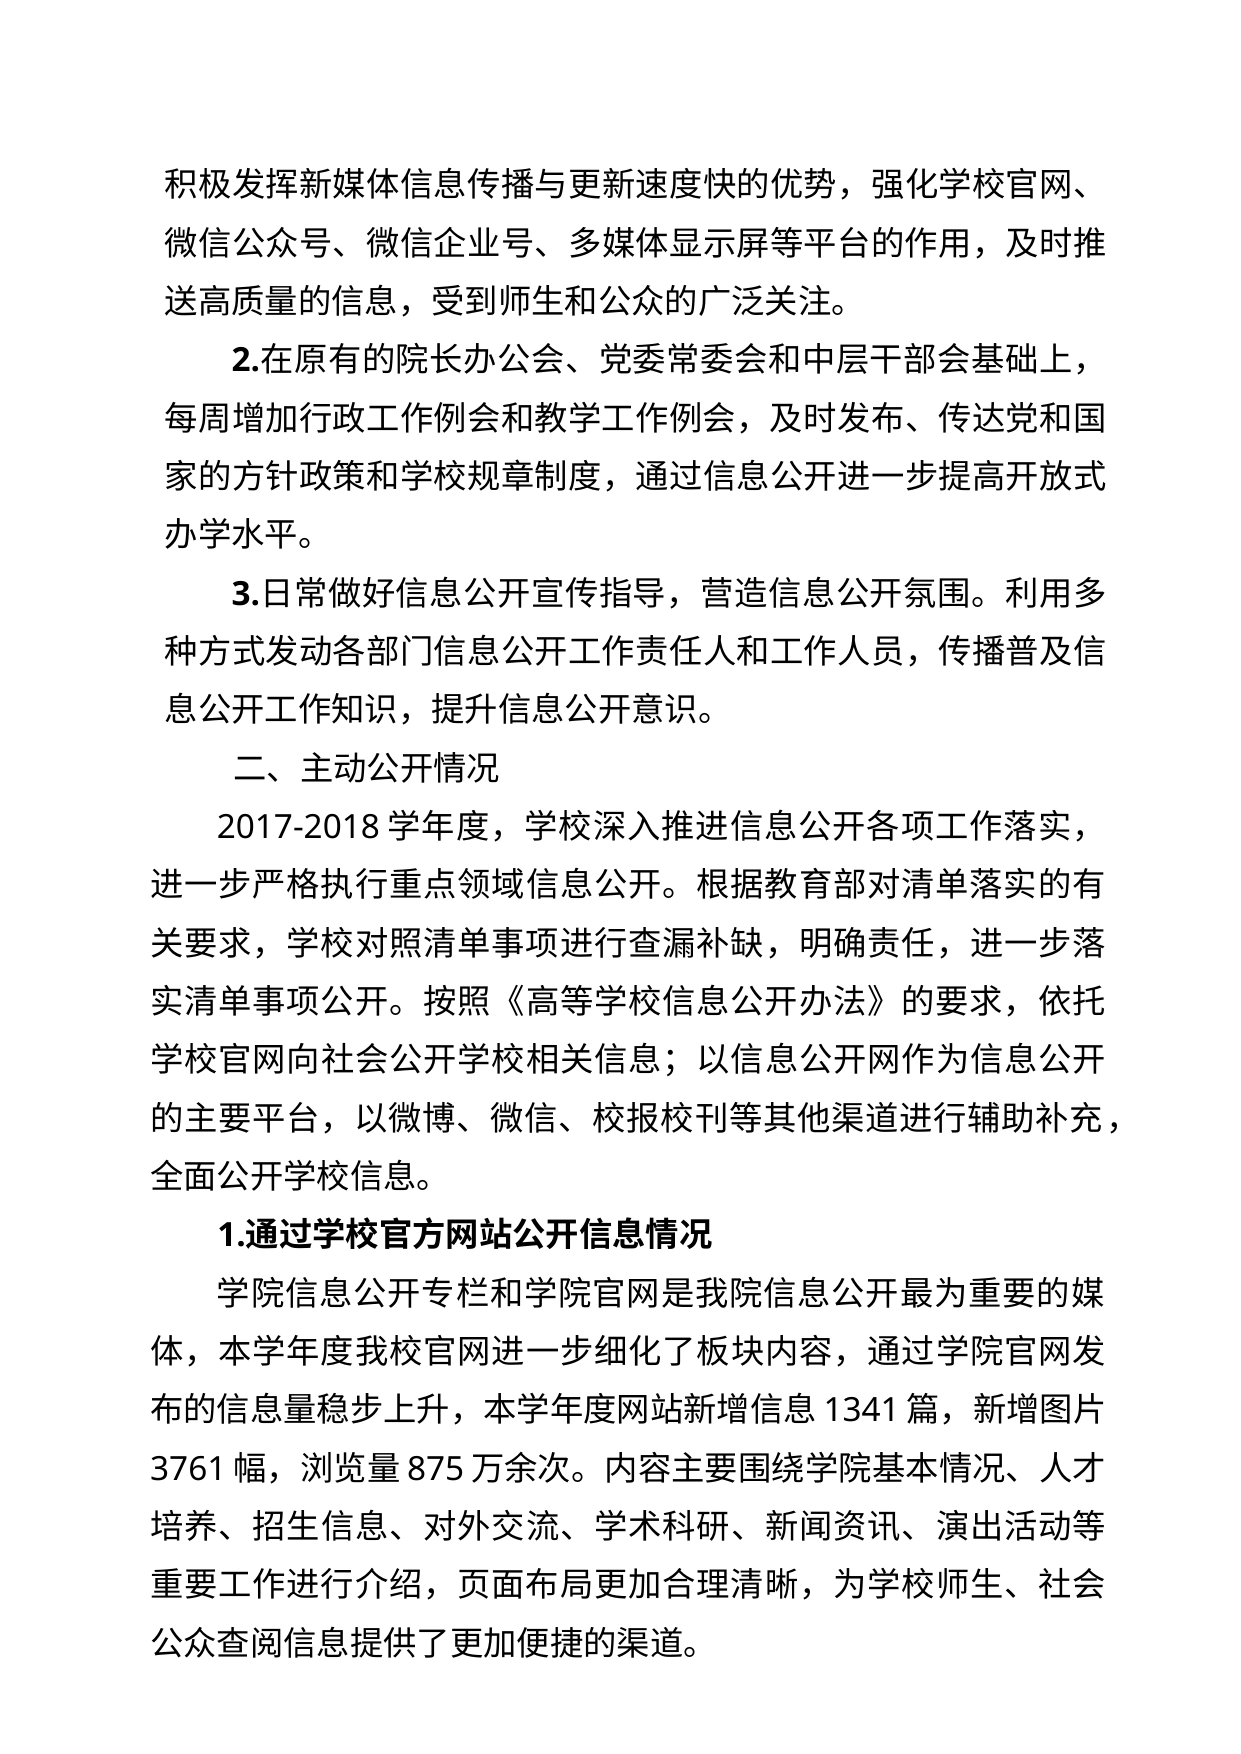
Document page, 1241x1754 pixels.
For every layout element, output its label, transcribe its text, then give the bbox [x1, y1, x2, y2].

text 二、主动公开情况 [233, 733, 1106, 792]
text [164, 150, 1106, 325]
text 2017-2018学年度，学校深入推进信息公开各项工作落实，进一步严格执行重点领域信息公开。根据教育部对清单落实的有关要求，学校对照清单事项进行查漏补缺，明确责任，进一步落实清单事项公开。按照《高等学校信息公开办法》的要求，依托学校官网向社会公开学校相关信息；以信息公开网作为信息公开的主要平台，以微博、微信、校报校刊等其他渠道进行辅助补充，全面公开学校信息。 [150, 792, 1106, 1200]
text 2.在原有的院长办公会、党委常委会和中层干部会基础上，每周增加行政工作例会和教学工作例会，及时发布、传达党和国家的方针政策和学校规章制度，通过信息公开进一步提高开放式办学水平。 [164, 325, 1106, 558]
text 3.日常做好信息公开宣传指导，营造信息公开氛围。利用多种方式发动各部门信息公开工作责任人和工作人员，传播普及信息公开工作知识，提升信息公开意识。 [164, 558, 1106, 733]
text 1.通过学校官方网站公开信息情况 [150, 1200, 1106, 1258]
text 学院信息公开专栏和学院官网是我院信息公开最为重要的媒体，本学年度我校官网进一步细化了板块内容，通过学院官网发布的信息量稳步上升，本学年度网站新增信息1341篇，新增图片3761幅，浏览量875万余次。内容主要围绕学院基本情况、人才培养、招生信息、对外交流、学术科研、新闻资讯、演出活动等重要工作进行介绍，页面布局更加合理清晰，为学校师生、社会公众查阅信息提供了更加便捷的渠道。 [150, 1258, 1106, 1667]
